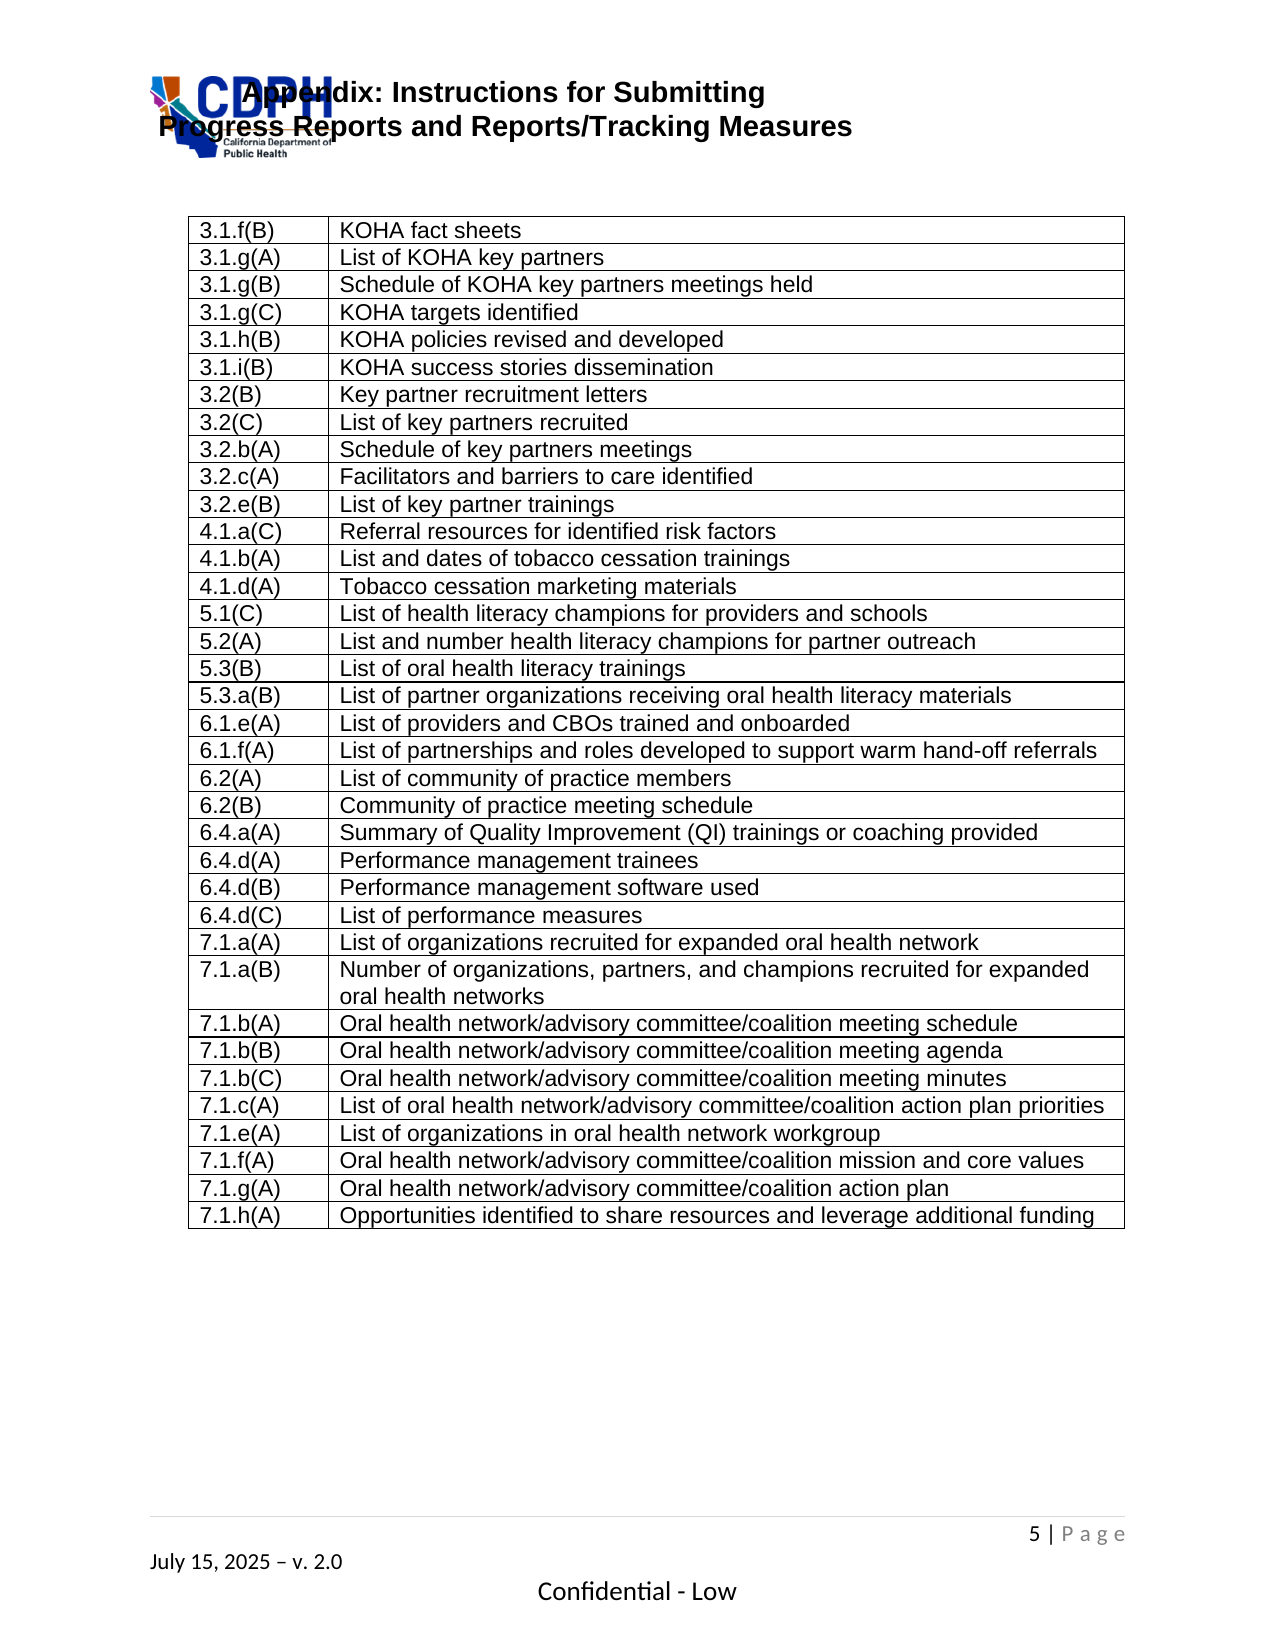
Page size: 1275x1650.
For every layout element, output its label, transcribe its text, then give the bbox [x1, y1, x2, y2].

table_cell 6.4.d(B) [189, 874, 328, 901]
table_cell 3.1.g(B) [189, 271, 328, 298]
table_cell KOHA policies revised and developed [329, 326, 1124, 353]
table_cell List of key partner trainings [329, 491, 1124, 517]
table_cell Oral health network/advisory committee/coalition meeting minutes [329, 1065, 1124, 1091]
table_cell List of providers and CBOs trained and onboarded [329, 710, 1124, 736]
table_cell List of organizations in oral health network workgroup [329, 1120, 1124, 1146]
table_cell List of oral health network/advisory committee/coalition action plan priorities [329, 1092, 1124, 1119]
table_cell 6.2(A) [189, 765, 328, 791]
picture [150, 76, 332, 158]
table_cell Oral health network/advisory committee/coalition meeting agenda [329, 1038, 1124, 1064]
table_cell Schedule of key partners meetings [329, 436, 1124, 462]
table_cell 4.1.b(A) [189, 545, 328, 572]
table_cell 7.1.c(A) [189, 1092, 328, 1119]
table_cell 5.3.a(B) [189, 683, 328, 709]
table_cell 4.1.d(A) [189, 573, 328, 599]
table_cell Number of organizations, partners, and champions recruited for expanded oral health networks [329, 956, 1124, 1009]
table_cell Performance management trainees [329, 847, 1124, 873]
table_cell 5.2(A) [189, 628, 328, 654]
table_cell KOHA fact sheets [329, 217, 1124, 243]
table_cell 7.1.e(A) [189, 1120, 328, 1146]
table_cell 3.1.g(A) [189, 244, 328, 270]
table_cell Key partner recruitment letters [329, 381, 1124, 407]
table_cell 7.1.b(C) [189, 1065, 328, 1091]
table_cell 6.1.f(A) [189, 737, 328, 763]
table_cell 6.4.d(C) [189, 902, 328, 928]
table_cell List and dates of tobacco cessation trainings [329, 545, 1124, 572]
table_cell 3.1.i(B) [189, 354, 328, 380]
table_cell 7.1.h(A) [189, 1202, 328, 1228]
table_cell List of organizations recruited for expanded oral health network [329, 929, 1124, 955]
table_cell 7.1.b(A) [189, 1010, 328, 1036]
table_cell List of oral health literacy trainings [329, 655, 1124, 681]
table_cell Summary of Quality Improvement (QI) trainings or coaching provided [329, 819, 1124, 846]
table_cell List of community of practice members [329, 765, 1124, 791]
table_cell List and number health literacy champions for partner outreach [329, 628, 1124, 654]
table_cell Oral health network/advisory committee/coalition mission and core values [329, 1147, 1124, 1173]
table_cell 3.2(C) [189, 409, 328, 435]
table_cell Opportunities identified to share resources and leverage additional funding [329, 1202, 1124, 1228]
table_cell 3.1.g(C) [189, 299, 328, 325]
table_cell 7.1.b(B) [189, 1038, 328, 1064]
table_cell 5.1(C) [189, 600, 328, 627]
table_cell Schedule of KOHA key partners meetings held [329, 271, 1124, 298]
table_cell 3.2.b(A) [189, 436, 328, 462]
table_cell 7.1.a(A) [189, 929, 328, 955]
table_cell List of KOHA key partners [329, 244, 1124, 270]
table_cell List of partner organizations receiving oral health literacy materials [329, 683, 1124, 709]
table_cell List of key partners recruited [329, 409, 1124, 435]
table_cell KOHA targets identified [329, 299, 1124, 325]
table_cell Performance management software used [329, 874, 1124, 901]
table_cell Tobacco cessation marketing materials [329, 573, 1124, 599]
table_cell 7.1.g(A) [189, 1175, 328, 1201]
table_cell 3.2.e(B) [189, 491, 328, 517]
table_cell 7.1.f(A) [189, 1147, 328, 1173]
table_cell 3.2(B) [189, 381, 328, 407]
table_cell List of partnerships and roles developed to support warm hand-off referrals [329, 737, 1124, 763]
table_cell Oral health network/advisory committee/coalition meeting schedule [329, 1010, 1124, 1036]
table_cell List of health literacy champions for providers and schools [329, 600, 1124, 627]
table_cell 4.1.a(C) [189, 518, 328, 544]
table_cell 3.2.c(A) [189, 463, 328, 489]
table_cell 3.1.f(B) [189, 217, 328, 243]
table_cell Oral health network/advisory committee/coalition action plan [329, 1175, 1124, 1201]
table_cell List of performance measures [329, 902, 1124, 928]
table_cell 6.4.d(A) [189, 847, 328, 873]
table_cell Referral resources for identified risk factors [329, 518, 1124, 544]
table_cell 6.4.a(A) [189, 819, 328, 846]
table_cell 7.1.a(B) [189, 956, 328, 1009]
table_cell KOHA success stories dissemination [329, 354, 1124, 380]
table_cell 5.3(B) [189, 655, 328, 681]
table_cell Facilitators and barriers to care identified [329, 463, 1124, 489]
table_cell Community of practice meeting schedule [329, 792, 1124, 818]
table_cell 3.1.h(B) [189, 326, 328, 353]
table_cell 6.1.e(A) [189, 710, 328, 736]
table_cell 6.2(B) [189, 792, 328, 818]
